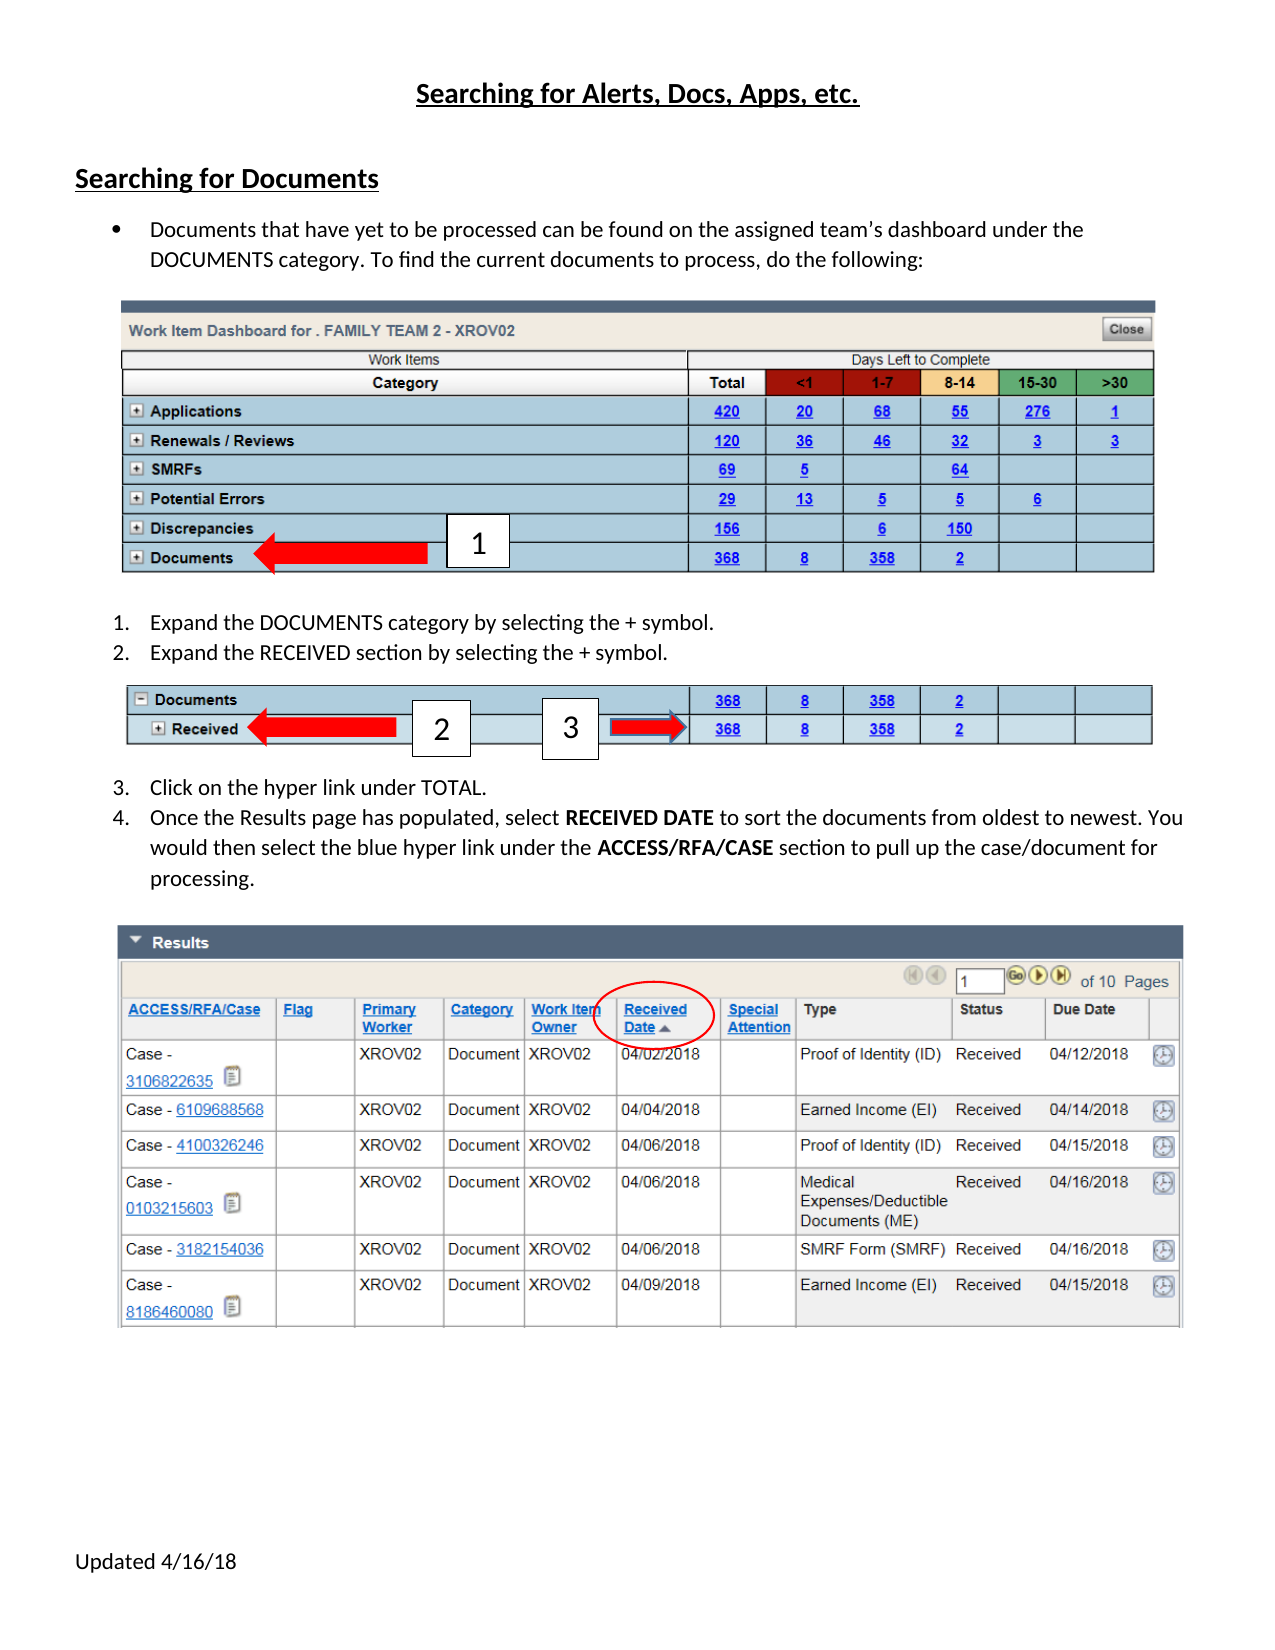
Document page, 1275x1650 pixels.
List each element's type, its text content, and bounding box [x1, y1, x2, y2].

list Once the Results page has populated, select RECEIVED DATE to sort the documents from oldest to newest. You would then select the blue hyper link under the ACCESS/RFA/CASE section to pull up the case/document for processing. [112, 803, 1200, 892]
list Click on the hyper link under TOTAL. [112, 773, 1200, 801]
list Expand the RECEIVED section by selecting the + symbol. [112, 638, 1200, 667]
list Expand the DOCUMENTS category by selecting the + symbol. [112, 608, 1200, 636]
picture [112, 910, 1215, 1328]
picture [106, 292, 1177, 590]
picture [112, 685, 1181, 755]
text Searching for Documents [75, 160, 1200, 196]
list Documents that have yet to be processed can be found on the assigned team’s dashboard under the DOCUMENTS category. To find the current documents to process, do the following: [112, 215, 1200, 273]
